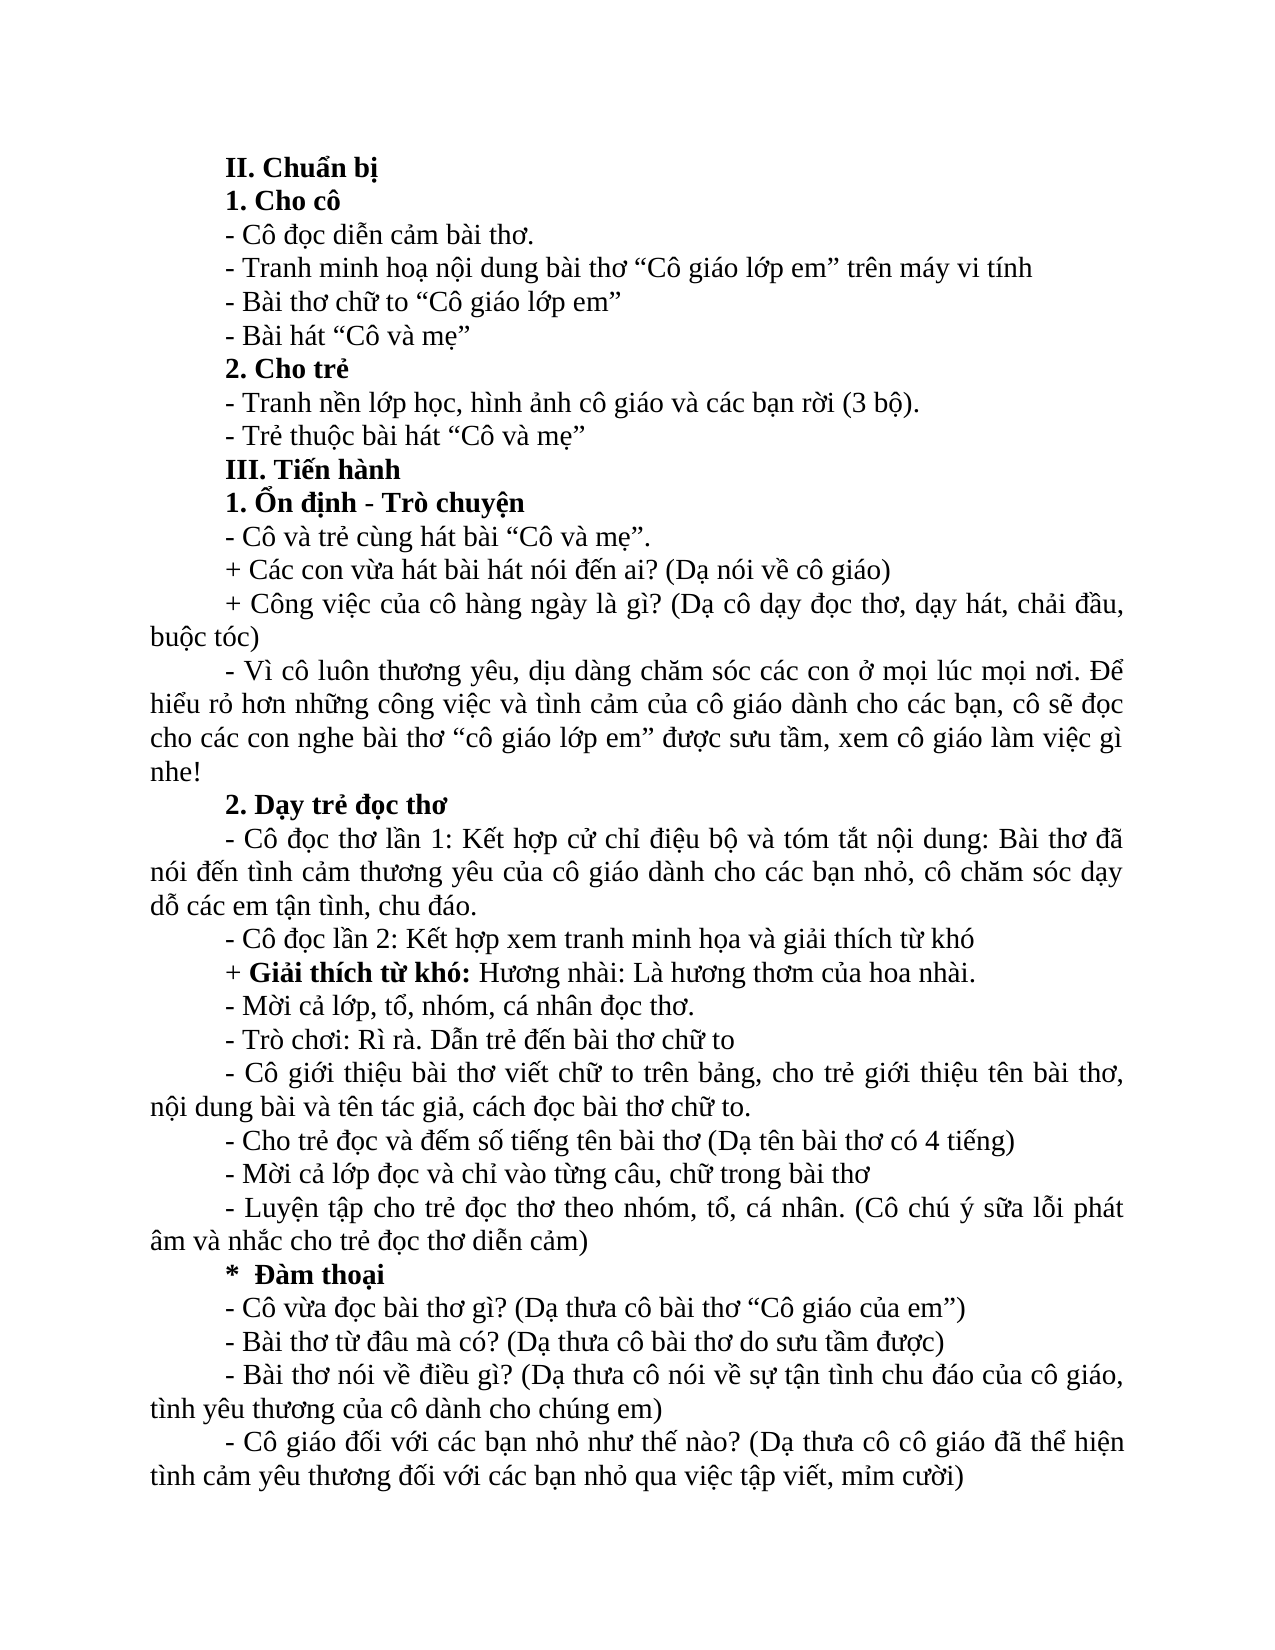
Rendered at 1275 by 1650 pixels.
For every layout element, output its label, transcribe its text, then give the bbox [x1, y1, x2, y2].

text - Trẻ thuộc bài hát “Cô và mẹ” [150, 418, 1125, 452]
text - Bài thơ chữ to “Cô giáo lớp em” [150, 284, 1125, 318]
text - Cô giới thiệu bài thơ viết chữ to trên bảng, cho trẻ giới thiệu tên bài thơ, nội dung bài và tên tác giả, cách đọc bài thơ chữ to. [150, 1056, 1125, 1123]
text - Cô vừa đọc bài thơ gì? (Dạ thưa cô bài thơ “Cô giáo của em”) [150, 1290, 1125, 1324]
text - Bài thơ từ đâu mà có? (Dạ thưa cô bài thơ do sưu tầm được) [150, 1324, 1125, 1357]
text - Cô đọc lần 2: Kết hợp xem tranh minh họa và giải thích từ khó [150, 921, 1125, 955]
text - Bài hát “Cô và mẹ” [150, 318, 1125, 351]
text * Đàm thoại [150, 1257, 1125, 1290]
text 2. Dạy trẻ đọc thơ [150, 787, 1125, 821]
text - Mời cả lớp đọc và chỉ vào từng câu, chữ trong bài thơ [150, 1156, 1125, 1190]
text - Mời cả lớp, tổ, nhóm, cá nhân đọc thơ. [150, 988, 1125, 1022]
text II. Chuẩn bị [150, 150, 1125, 183]
text - Trò chơi: Rì rà. Dẫn trẻ đến bài thơ chữ to [150, 1022, 1125, 1056]
text - Tranh nền lớp học, hình ảnh cô giáo và các bạn rời (3 bộ). [150, 385, 1125, 418]
text III. Tiến hành [150, 452, 1125, 485]
text + Các con vừa hát bài hát nói đến ai? (Dạ nói về cô giáo) [150, 552, 1125, 586]
text + Công việc của cô hàng ngày là gì? (Dạ cô dạy đọc thơ, dạy hát, chải đầu, buộc tóc) [150, 586, 1125, 653]
text - Cô đọc diễn cảm bài thơ. [150, 217, 1125, 251]
text - Tranh minh hoạ nội dung bài thơ “Cô giáo lớp em” trên máy vi tính [150, 251, 1125, 284]
text + Giải thích từ khó: Hương nhài: Là hương thơm của hoa nhài. [150, 955, 1125, 988]
text 1. Ổn định - Trò chuyện [150, 485, 1125, 519]
text - Bài thơ nói về điều gì? (Dạ thưa cô nói về sự tận tình chu đáo của cô giáo, tình yêu thương của cô dành cho chúng em) [150, 1357, 1125, 1424]
text - Cô đọc thơ lần 1: Kết hợp cử chỉ điệu bộ và tóm tắt nội dung: Bài thơ đã nói đến tình cảm thương yêu của cô giáo dành cho các bạn nhỏ, cô chăm sóc dạy dỗ các em tận tình, chu đáo. [150, 821, 1125, 921]
text - Luyện tập cho trẻ đọc thơ theo nhóm, tổ, cá nhân. (Cô chú ý sữa lỗi phát âm và nhắc cho trẻ đọc thơ diễn cảm) [150, 1190, 1125, 1257]
text 2. Cho trẻ [150, 351, 1125, 385]
text - Cho trẻ đọc và đếm số tiếng tên bài thơ (Dạ tên bài thơ có 4 tiếng) [150, 1123, 1125, 1156]
text - Cô giáo đối với các bạn nhỏ như thế nào? (Dạ thưa cô cô giáo đã thể hiện tình cảm yêu thương đối với các bạn nhỏ qua việc tập viết, mỉm cười) [150, 1424, 1125, 1492]
text - Vì cô luôn thương yêu, dịu dàng chăm sóc các con ở mọi lúc mọi nơi. Để hiểu rỏ hơn những công việc và tình cảm của cô giáo dành cho các bạn, cô sẽ đọc cho các con nghe bài thơ “cô giáo lớp em” được sưu tầm, xem cô giáo làm việc gì nhe! [150, 653, 1125, 787]
text - Cô và trẻ cùng hát bài “Cô và mẹ”. [150, 519, 1125, 552]
text 1. Cho cô [150, 183, 1125, 217]
